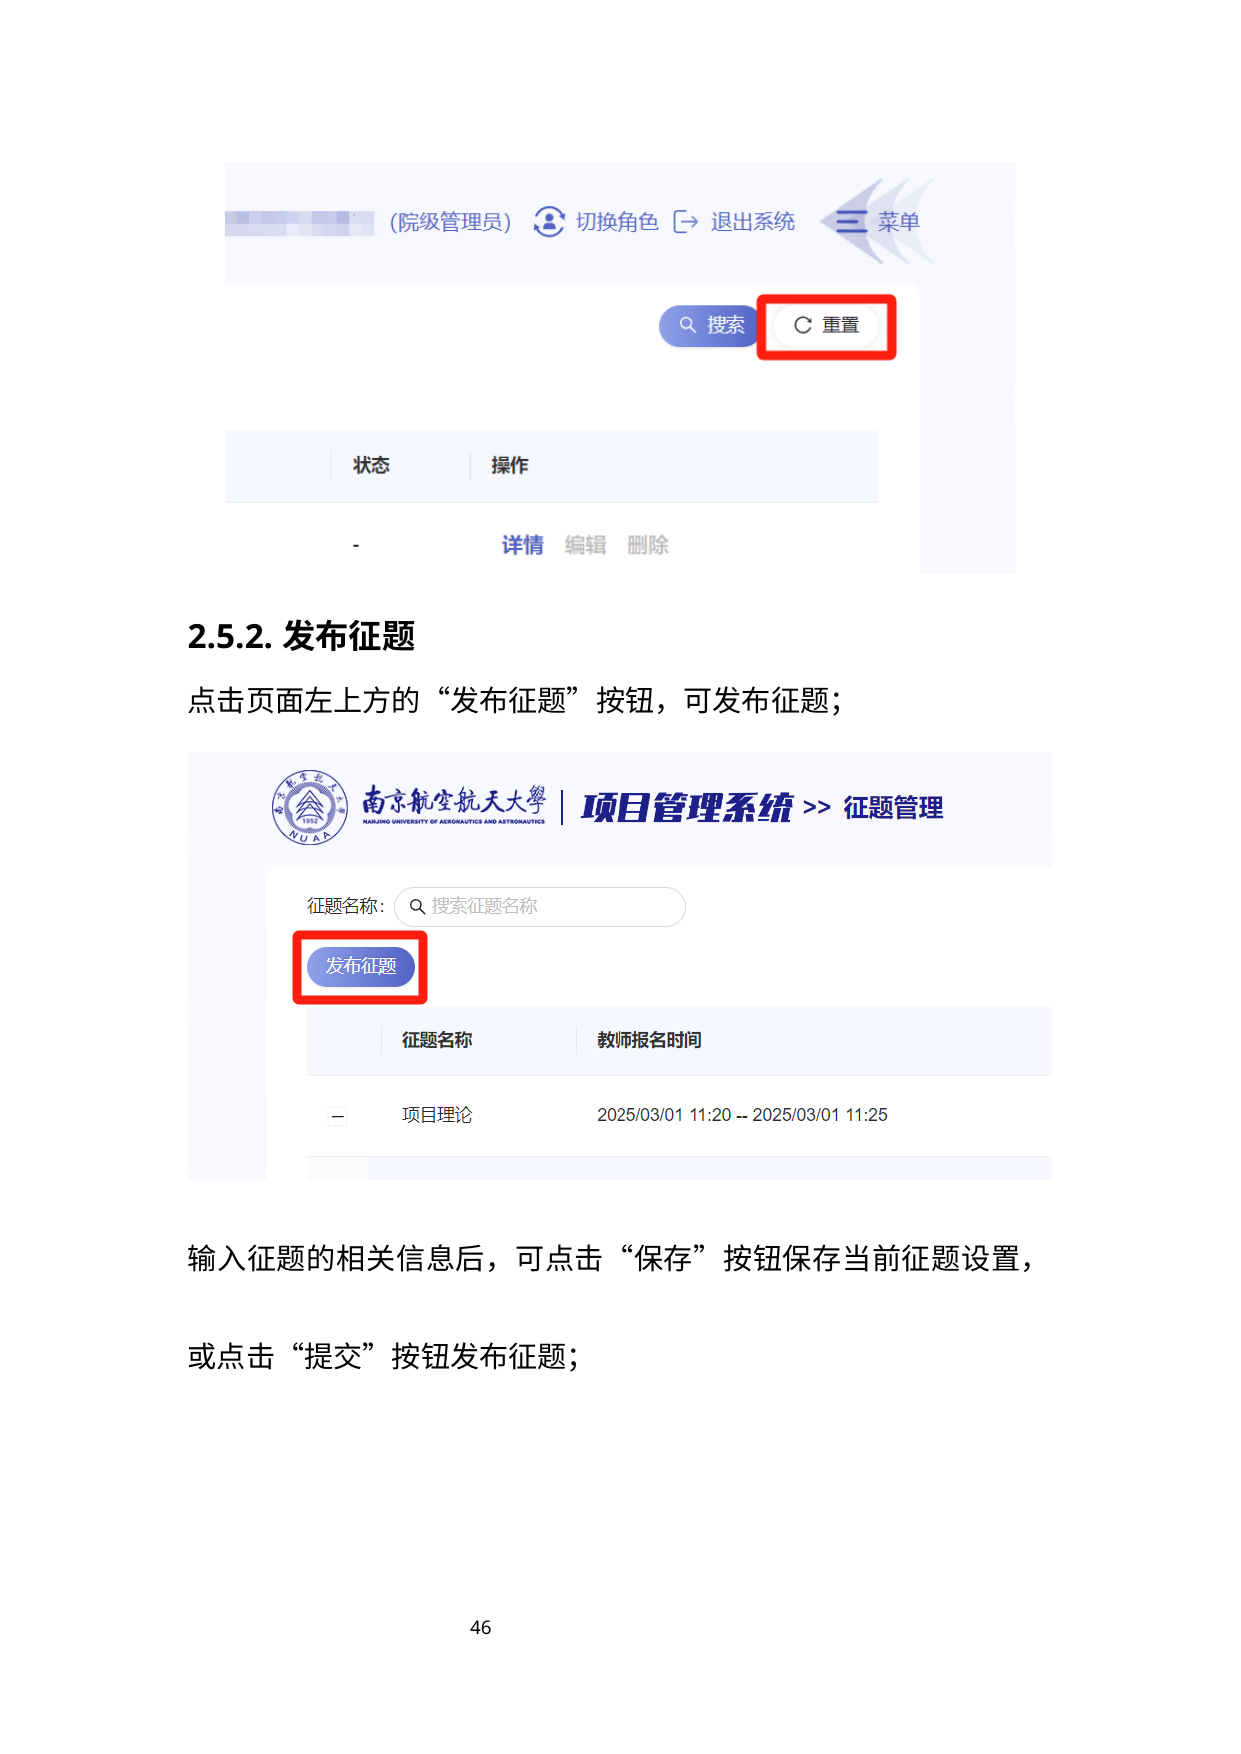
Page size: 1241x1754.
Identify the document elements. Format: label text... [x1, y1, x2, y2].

picture [224, 162, 1016, 573]
text 点击页面左上方的“发布征题”按钮，可发布征题； [187, 666, 1053, 731]
subtitle 发布征题 [187, 601, 1053, 666]
picture [187, 752, 1053, 1180]
text 输入征题的相关信息后，可点击“保存”按钮保存当前征题设置，或点击“提交”按钮发布征题； [187, 1224, 1053, 1387]
